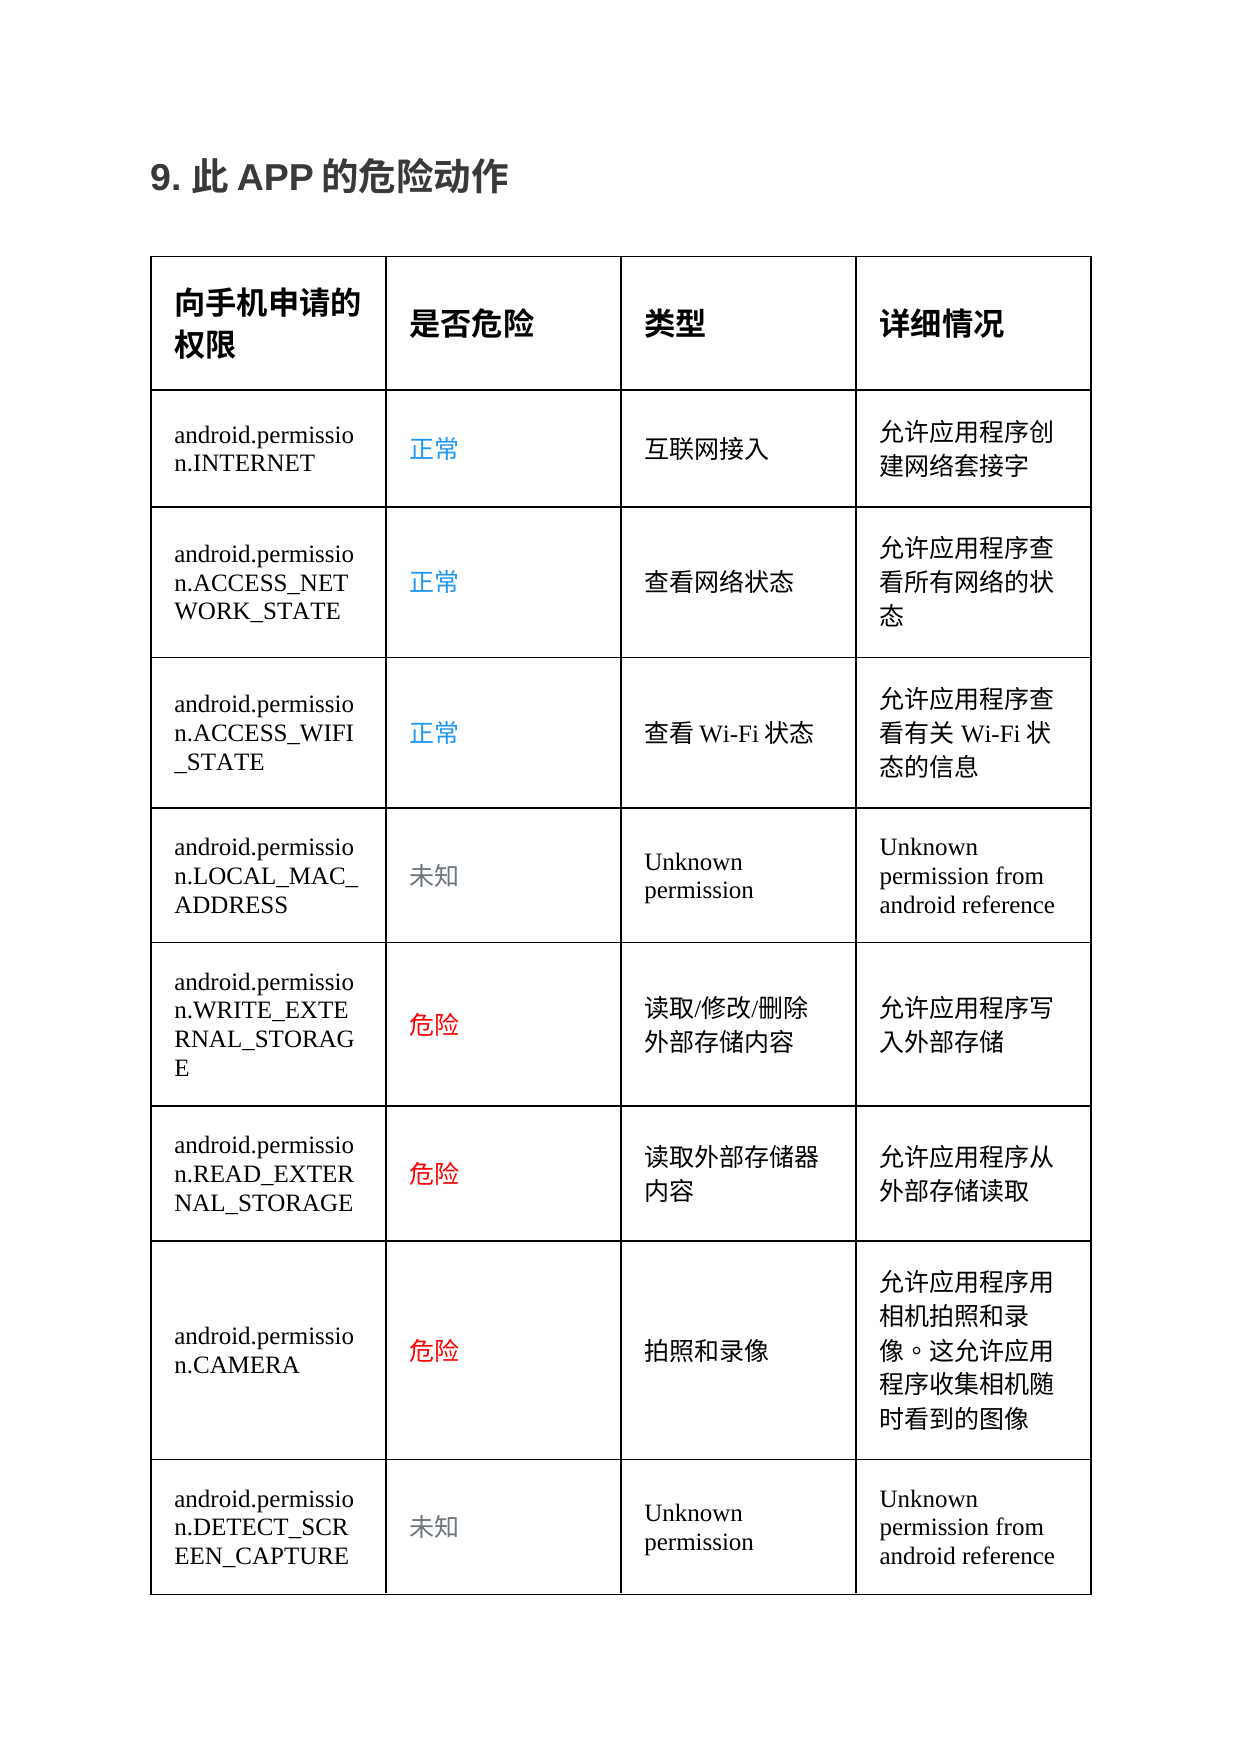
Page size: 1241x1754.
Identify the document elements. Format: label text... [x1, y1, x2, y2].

table_cell 允许应用程序用相机拍照和录像。这允许应用程序收集相机随时看到的图像 [857, 1242, 1090, 1459]
table_cell android.permission.WRITE_EXTERNAL_STORAGE [152, 943, 385, 1105]
table_cell 允许应用程序写入外部存储 [857, 943, 1090, 1105]
table_cell android.permission.INTERNET [152, 391, 385, 506]
table_cell Unknown permission [622, 809, 855, 942]
table_header 类型 [622, 257, 855, 389]
table_cell 允许应用程序从外部存储读取 [857, 1107, 1090, 1240]
table_cell Unknown permission from android reference [857, 809, 1090, 942]
subtitle 9. 此APP的危险动作 [150, 150, 1090, 201]
table_cell Unknown permission from android reference [857, 1460, 1090, 1593]
table_cell 读取/修改/删除外部存储内容 [622, 943, 855, 1105]
table_cell 允许应用程序创建网络套接字 [857, 391, 1090, 506]
table_cell android.permission.DETECT_SCREEN_CAPTURE [152, 1460, 385, 1593]
table_cell android.permission.ACCESS_NETWORK_STATE [152, 508, 385, 657]
table_cell android.permission.CAMERA [152, 1242, 385, 1459]
table_cell android.permission.ACCESS_WIFI_STATE [152, 658, 385, 807]
table_cell 允许应用程序查看有关 Wi-Fi 状态的信息 [857, 658, 1090, 807]
table_cell 危险 [387, 1242, 620, 1459]
table_cell 未知 [387, 1460, 620, 1593]
table_cell 正常 [387, 508, 620, 657]
table_cell 正常 [387, 658, 620, 807]
table_cell 危险 [387, 943, 620, 1105]
table_cell 查看网络状态 [622, 508, 855, 657]
table_cell 读取外部存储器内容 [622, 1107, 855, 1240]
table_cell 查看Wi-Fi状态 [622, 658, 855, 807]
table_cell 拍照和录像 [622, 1242, 855, 1459]
table_header 详细情况 [857, 257, 1090, 389]
table_cell android.permission.LOCAL_MAC_ADDRESS [152, 809, 385, 942]
table_cell 允许应用程序查看所有网络的状态 [857, 508, 1090, 657]
table_header 是否危险 [387, 257, 620, 389]
table_cell 未知 [387, 809, 620, 942]
table_cell 正常 [387, 391, 620, 506]
table_cell android.permission.READ_EXTERNAL_STORAGE [152, 1107, 385, 1240]
table_header 向手机申请的权限 [152, 257, 385, 389]
table_cell Unknown permission [622, 1460, 855, 1593]
table_cell 危险 [387, 1107, 620, 1240]
table_cell 互联网接入 [622, 391, 855, 506]
